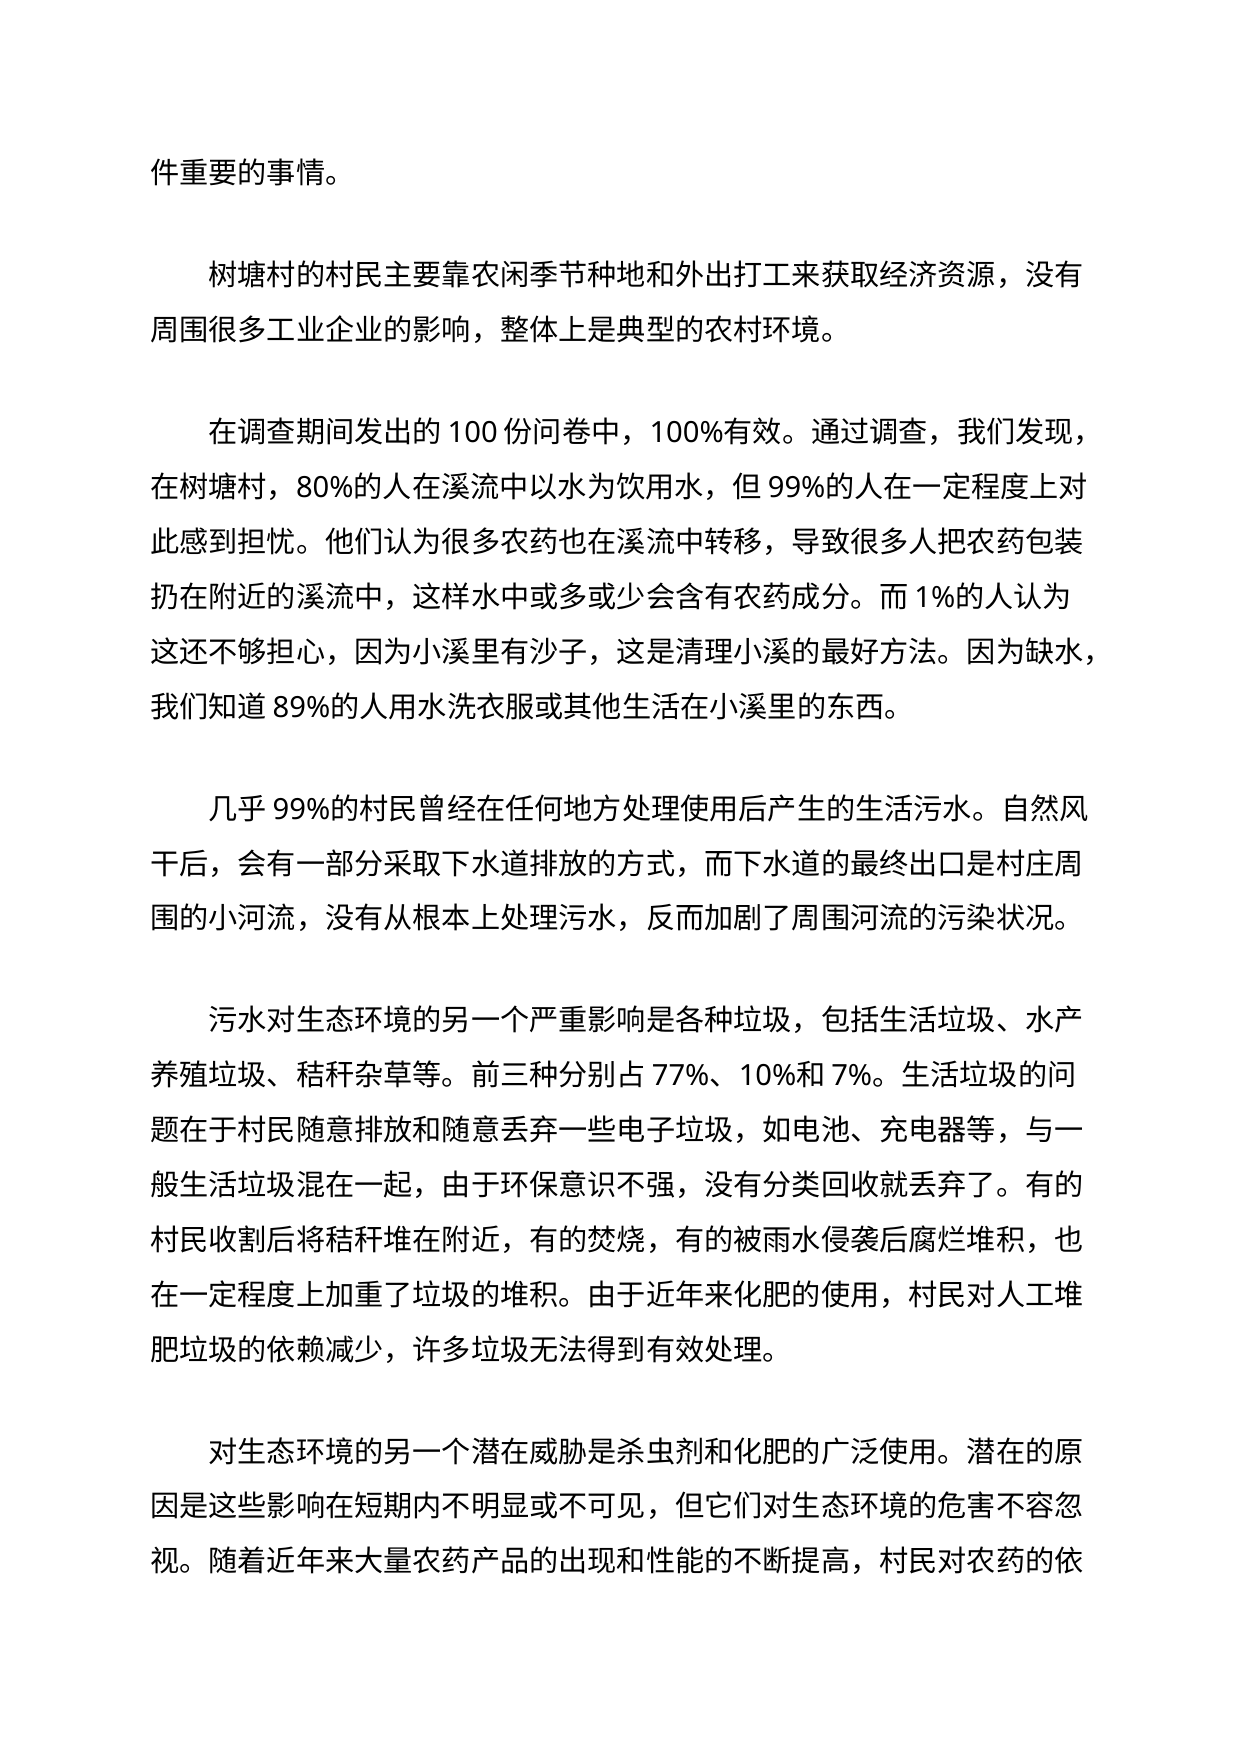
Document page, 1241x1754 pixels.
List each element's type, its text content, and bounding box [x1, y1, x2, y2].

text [150, 1428, 1090, 1580]
text 污水对生态环境的另一个严重影响是各种垃圾，包括生活垃圾、水产养殖垃圾、秸秆杂草等。前三种分别占77%、10%和7%。生活垃圾的问题在于村民随意排放和随意丢弃一些电子垃圾，如电池、充电器等，与一般生活垃圾混在一起，由于环保意识不强，没有分类回收就丢弃了。有的村民收割后将秸秆堆在附近，有的焚烧，有的被雨水侵袭后腐烂堆积，也在一定程度上加重了垃圾的堆积。由于近年来化肥的使用，村民对人工堆肥垃圾的依赖减少，许多垃圾无法得到有效处理。 [150, 997, 1090, 1369]
text 树塘村的村民主要靠农闲季节种地和外出打工来获取经济资源，没有周围很多工业企业的影响，整体上是典型的农村环境。 [150, 252, 1090, 349]
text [150, 150, 1090, 192]
text 在调查期间发出的100份问卷中，100%有效。通过调查，我们发现，在树塘村，80%的人在溪流中以水为饮用水，但99%的人在一定程度上对此感到担忧。他们认为很多农药也在溪流中转移，导致很多人把农药包装扔在附近的溪流中，这样水中或多或少会含有农药成分。而1%的人认为这还不够担心，因为小溪里有沙子，这是清理小溪的最好方法。因为缺水，我们知道89%的人用水洗衣服或其他生活在小溪里的东西。 [150, 408, 1090, 726]
text 几乎99%的村民曾经在任何地方处理使用后产生的生活污水。自然风干后，会有一部分采取下水道排放的方式，而下水道的最终出口是村庄周围的小河流，没有从根本上处理污水，反而加剧了周围河流的污染状况。 [150, 785, 1090, 937]
